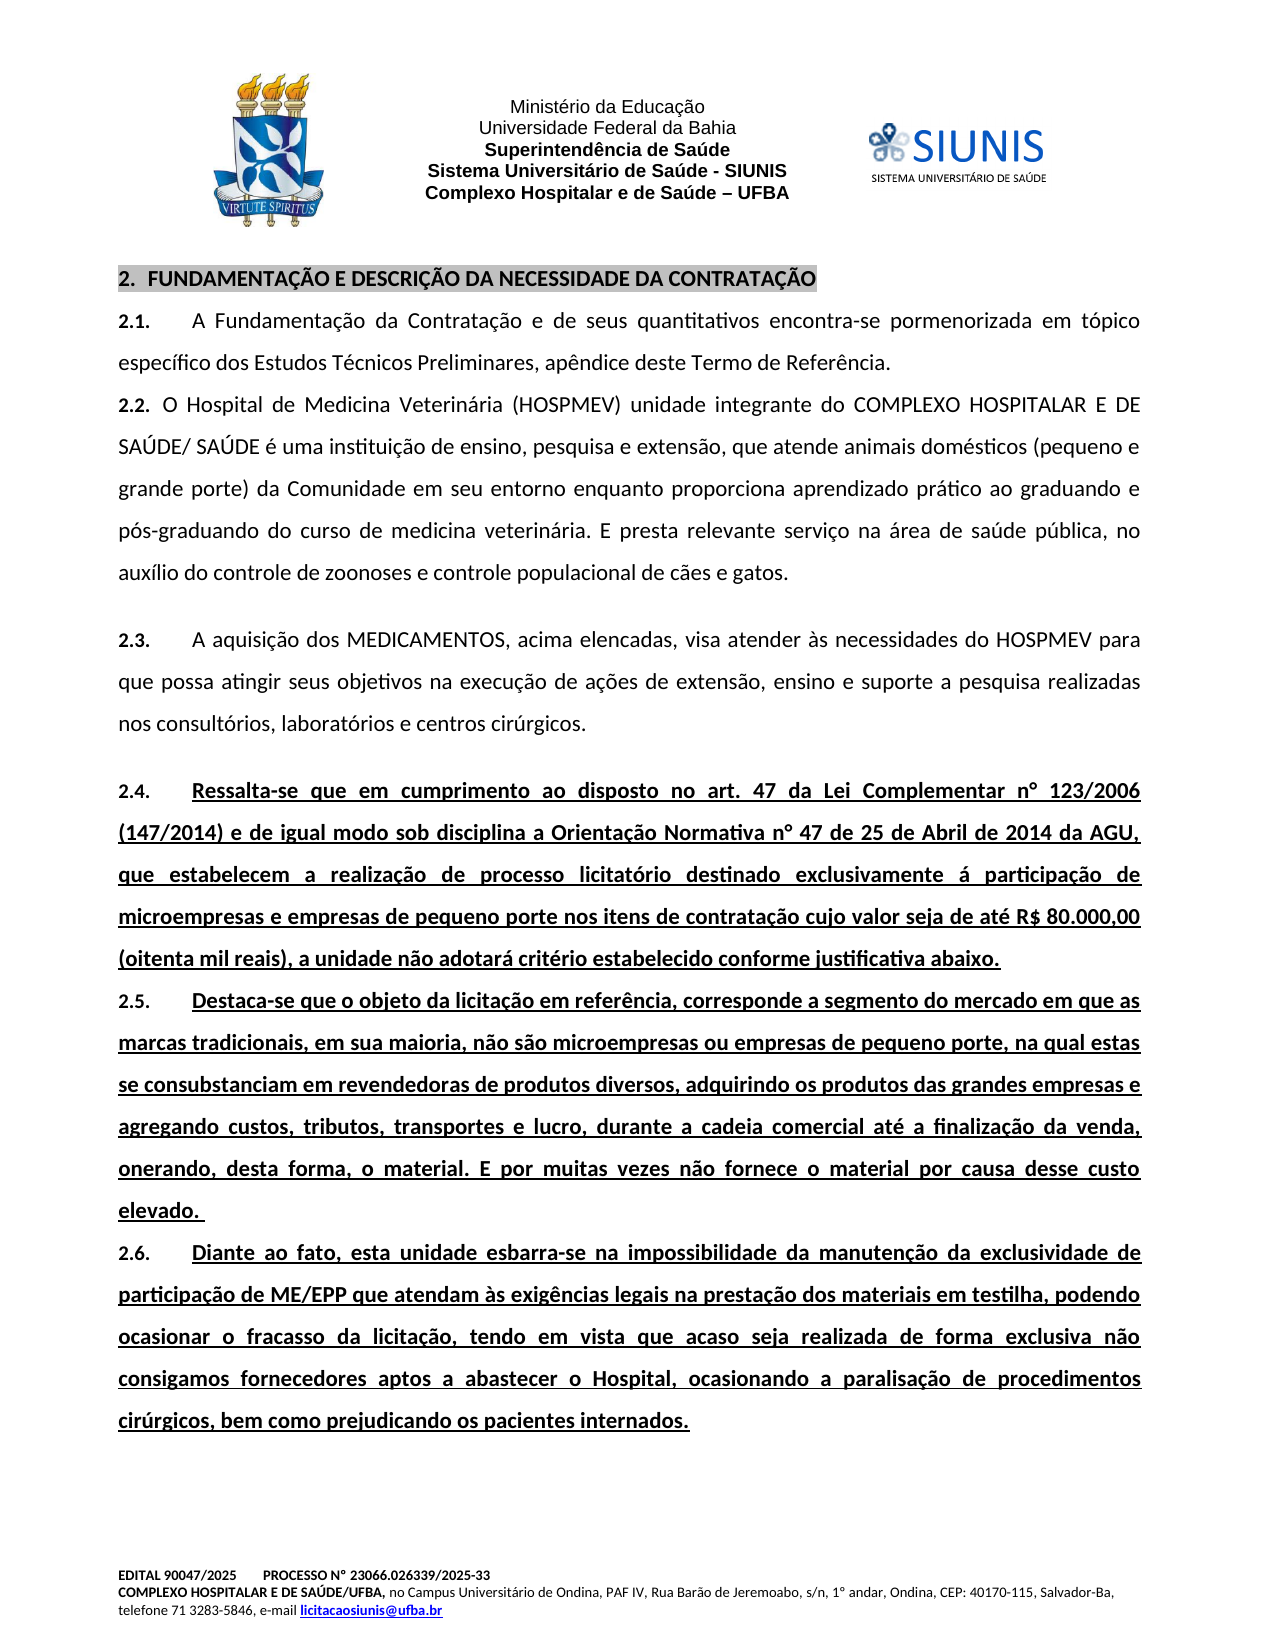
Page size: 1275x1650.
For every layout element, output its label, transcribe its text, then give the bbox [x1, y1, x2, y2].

list Destaca-se que o objeto da licitação em referência, corresponde a segmento do mercado em que as marcas tradicionais, em sua maioria, não são microempresas ou empresas de pequeno porte, na qual estas se consubstanciam em revendedoras de produtos diversos, adquirindo os produtos das grandes empresas e agregando custos, tributos, transportes e lucro, durante a cadeia comercial até a finalização da venda, onerando, desta forma, o material. E por muitas vezes não fornece o material por causa desse custo elevado. [118, 986, 1142, 1094]
list O Hospital de Medicina Veterinária (HOSPMEV) unidade integrante do COMPLEXO HOSPITALAR E DE SAÚDE/ SAÚDE é uma instituição de ensino, pesquisa e extensão, que atende animais domésticos (pequeno e grande porte) da Comunidade em seu entorno enquanto proporciona aprendizado prático ao graduando e pós-graduando do curso de medicina veterinária. E presta relevante serviço na área de saúde pública, no auxílio do controle de zoonoses e controle populacional de cães e gatos. [118, 390, 1142, 586]
list Destaca-se que o objeto da licitação em referência, corresponde a segmento do mercado em que as marcas tradicionais, em sua maioria, não são microempresas ou empresas de pequeno porte, na qual estas se consubstanciam em revendedoras de produtos diversos, adquirindo os produtos das grandes empresas e agregando custos, tributos, transportes e lucro, durante a cadeia comercial até a finalização da venda, onerando, desta forma, o material. E por muitas vezes não fornece o material por causa desse custo elevado. [118, 1138, 1142, 1224]
list Ressalta-se que em cumprimento ao disposto no art. 47 da Lei Complementar n° 123/2006 (147/2014) e de igual modo sob disciplina a Orientação Normativa n° 47 de 25 de Abril de 2014 da AGU, que estabelecem a realização de processo licitatório destinado exclusivamente á participação de microempresas e empresas de pequeno porte nos itens de contratação cujo valor seja de até R$ 80.000,00 (oitenta mil reais), a unidade não adotará critério estabelecido conforme justificativa abaixo. [118, 776, 1142, 884]
list FUNDAMENTAÇÃO E DESCRIÇÃO DA NECESSIDADE DA CONTRATAÇÃO [118, 264, 1142, 292]
picture [213, 73, 324, 227]
list A aquisição dos MEDICAMENTOS, acima elencadas, visa atender às necessidades do HOSPMEV para que possa atingir seus objetivos na execução de ações de extensão, ensino e suporte a pesquisa realizadas nos consultórios, laboratórios e centros cirúrgicos. [118, 625, 1142, 737]
list Ressalta-se que em cumprimento ao disposto no art. 47 da Lei Complementar n° 123/2006 (147/2014) e de igual modo sob disciplina a Orientação Normativa n° 47 de 25 de Abril de 2014 da AGU, que estabelecem a realização de processo licitatório destinado exclusivamente á participação de microempresas e empresas de pequeno porte nos itens de contratação cujo valor seja de até R$ 80.000,00 (oitenta mil reais), a unidade não adotará critério estabelecido conforme justificativa abaixo. [118, 886, 1142, 972]
list Destaca-se que o objeto da licitação em referência, corresponde a segmento do mercado em que as marcas tradicionais, em sua maioria, não são microempresas ou empresas de pequeno porte, na qual estas se consubstanciam em revendedoras de produtos diversos, adquirindo os produtos das grandes empresas e agregando custos, tributos, transportes e lucro, durante a cadeia comercial até a finalização da venda, onerando, desta forma, o material. E por muitas vezes não fornece o material por causa desse custo elevado. [118, 1096, 1142, 1136]
list Diante ao fato, esta unidade esbarra-se na impossibilidade da manutenção da exclusividade de participação de ME/EPP que atendam às exigências legais na prestação dos materiais em testilha, podendo ocasionar o fracasso da licitação, tendo em vista que acaso seja realizada de forma exclusiva não consigamos fornecedores aptos a abastecer o Hospital, ocasionando a paralisação de procedimentos cirúrgicos, bem como prejudicando os pacientes internados. [118, 1389, 1142, 1434]
list A Fundamentação da Contratação e de seus quantitativos encontra-se pormenorizada em tópico específico dos Estudos Técnicos Preliminares, apêndice deste Termo de Referência. [118, 306, 1142, 376]
list Diante ao fato, esta unidade esbarra-se na impossibilidade da manutenção da exclusividade de participação de ME/EPP que atendam às exigências legais na prestação dos materiais em testilha, podendo ocasionar o fracasso da licitação, tendo em vista que acaso seja realizada de forma exclusiva não consigamos fornecedores aptos a abastecer o Hospital, ocasionando a paralisação de procedimentos cirúrgicos, bem como prejudicando os pacientes internados. [118, 1238, 1142, 1388]
picture [866, 117, 1052, 191]
